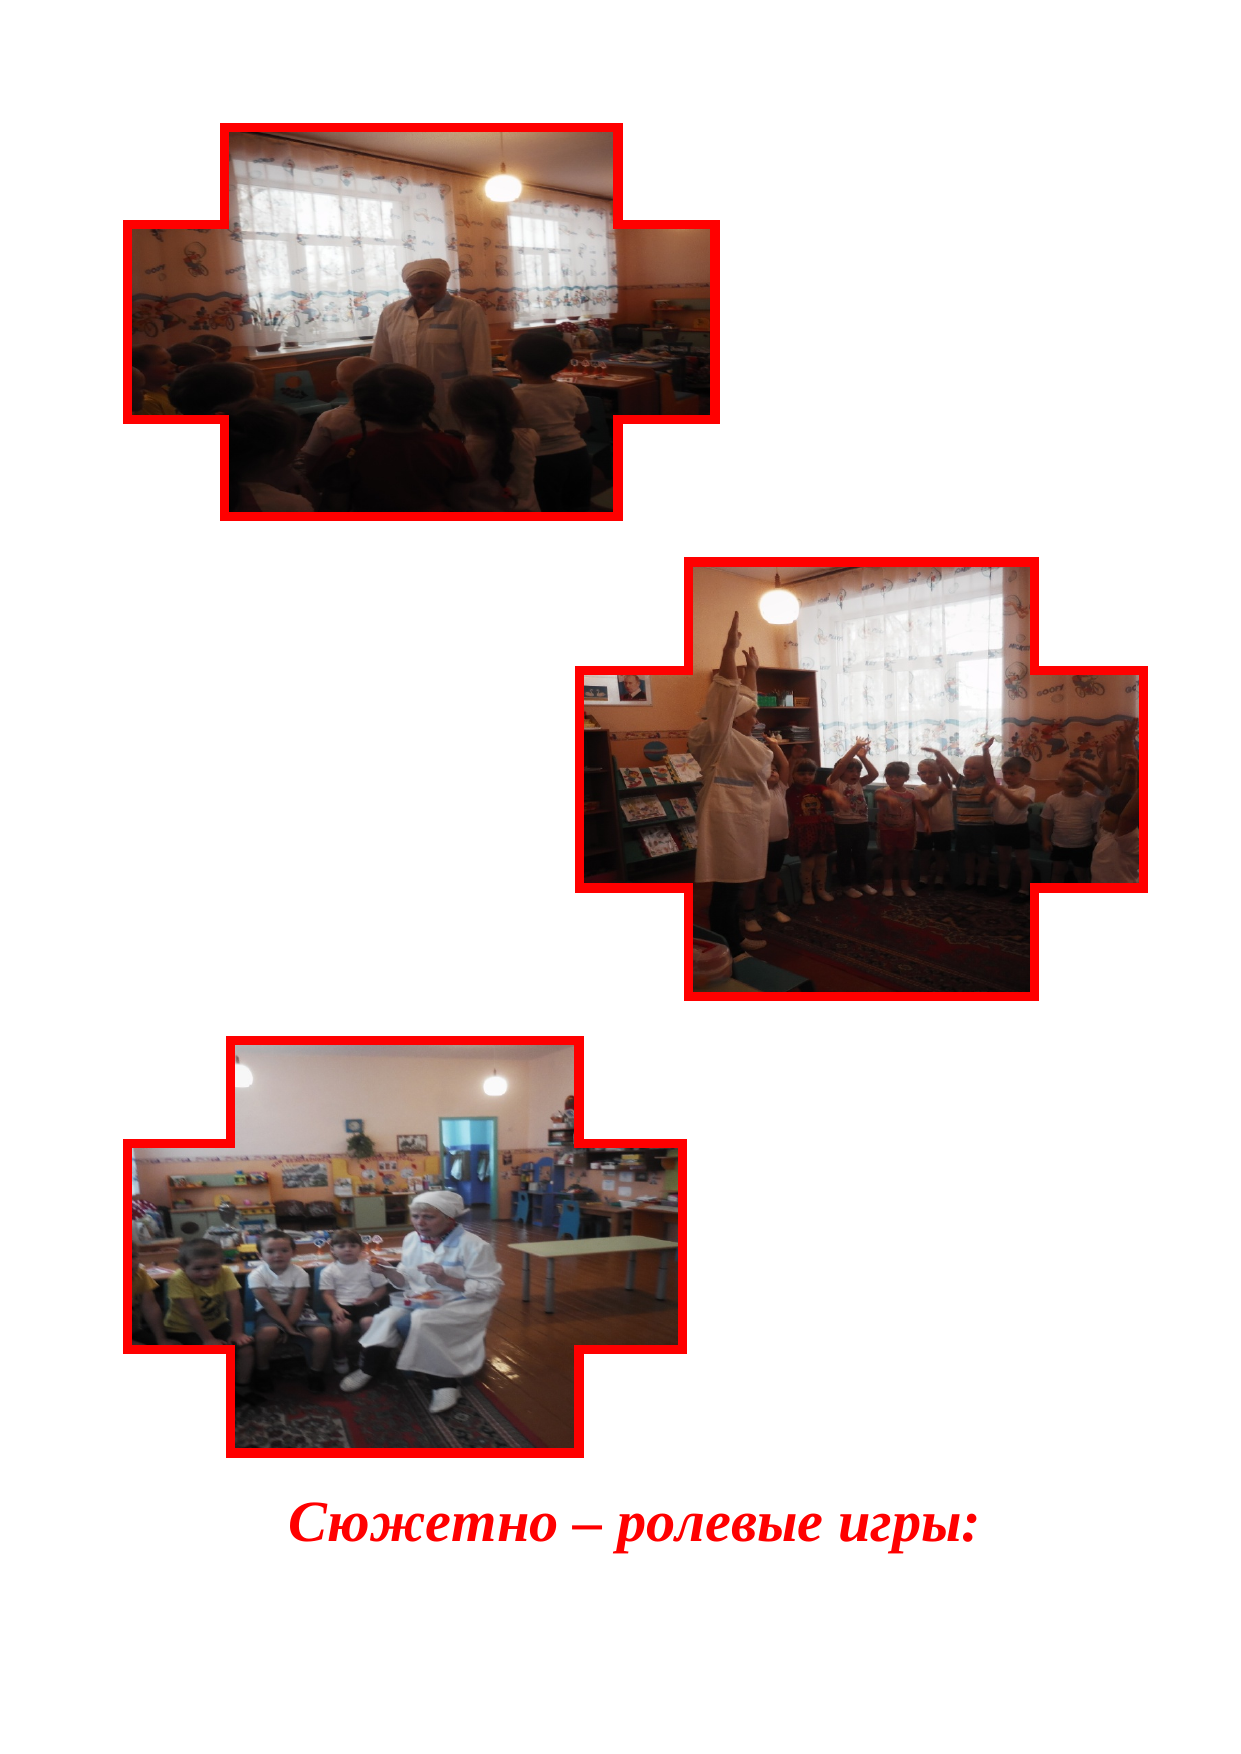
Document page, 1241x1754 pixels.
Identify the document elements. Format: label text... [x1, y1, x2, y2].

picture [132, 1045, 678, 1448]
text Сюжетно – ролевые игры: [118, 1487, 1152, 1554]
picture [584, 567, 1139, 992]
picture [132, 132, 710, 512]
